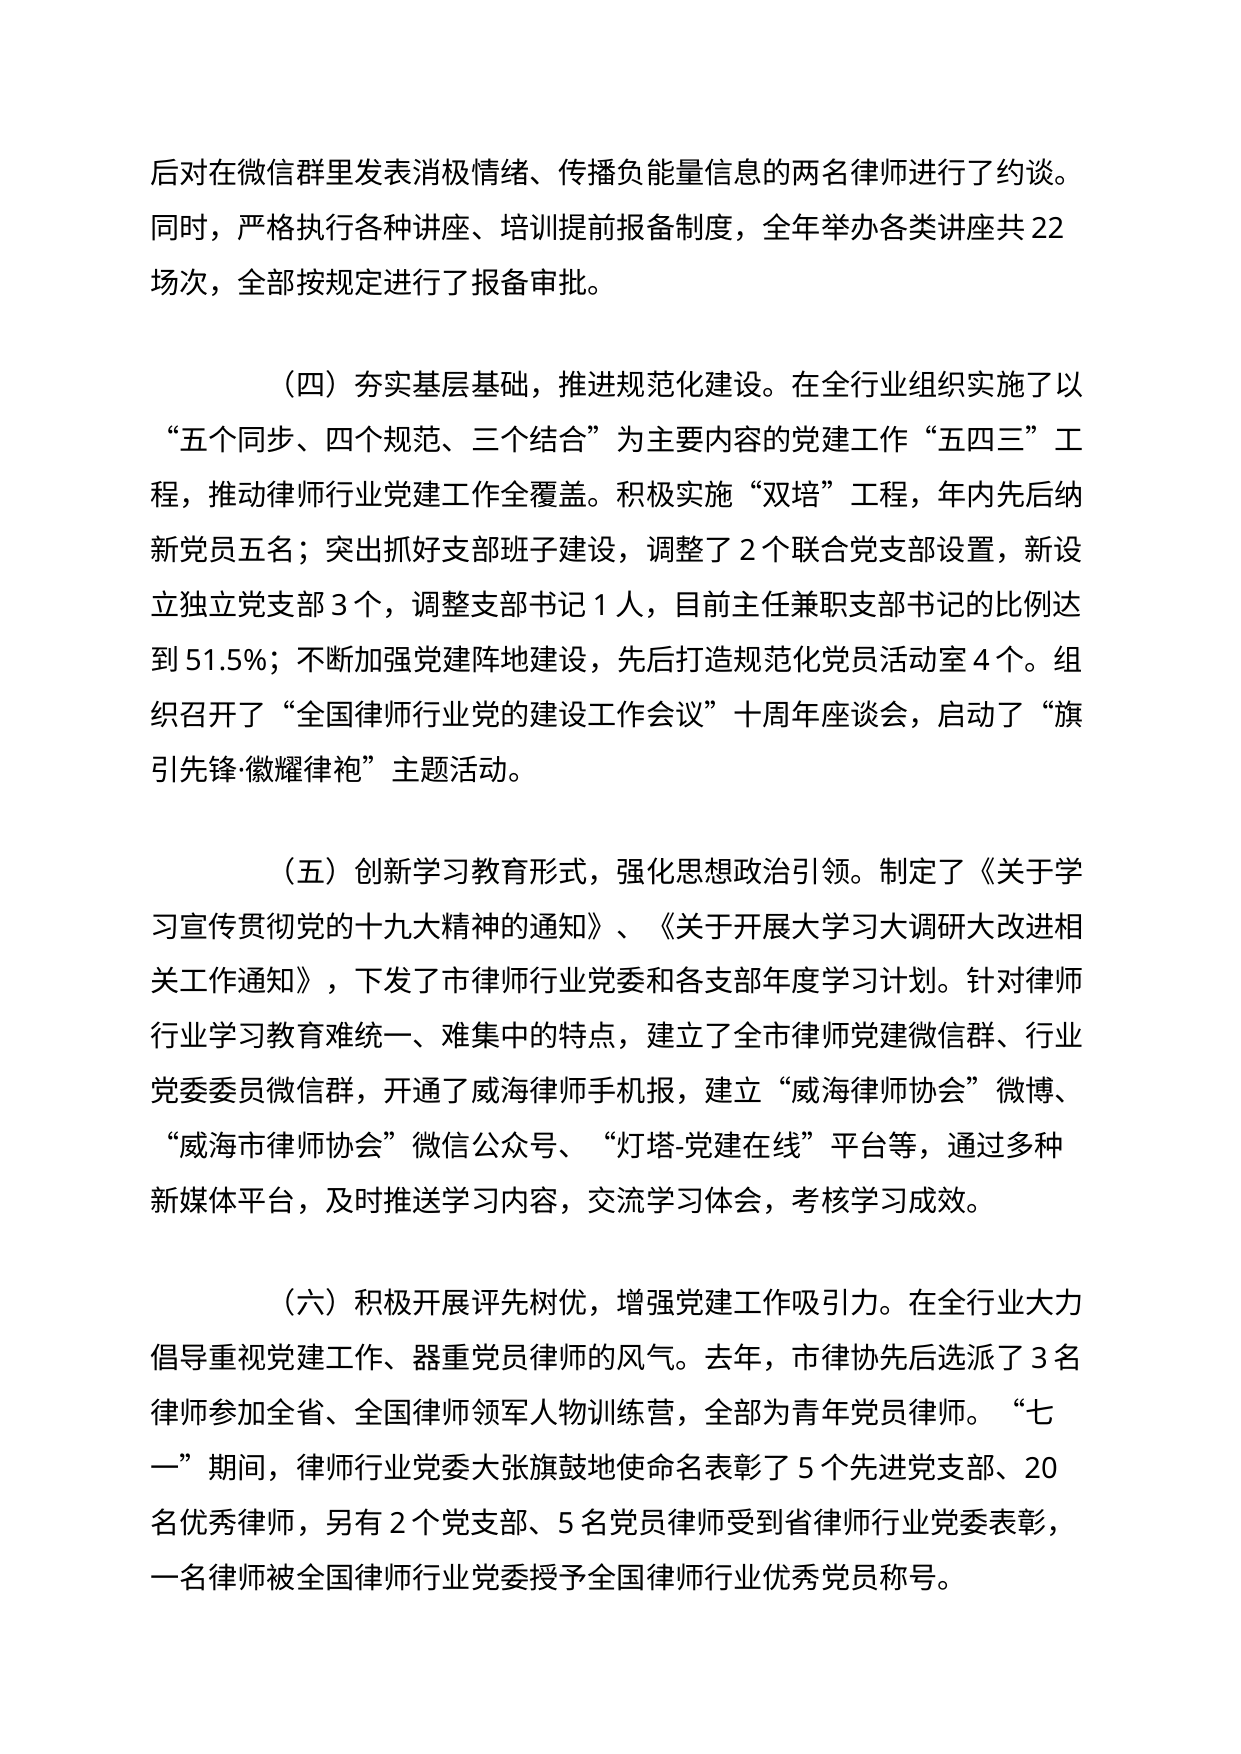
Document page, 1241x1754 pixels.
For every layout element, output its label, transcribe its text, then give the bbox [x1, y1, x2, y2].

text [150, 150, 1090, 302]
text （五）创新学习教育形式，强化思想政治引领。制定了《关于学习宣传贯彻党的十九大精神的通知》、《关于开展大学习大调研大改进相关工作通知》，下发了市律师行业党委和各支部年度学习计划。针对律师行业学习教育难统一、难集中的特点，建立了全市律师党建微信群、行业党委委员微信群，开通了威海律师手机报，建立“威海律师协会”微博、“威海市律师协会”微信公众号、“灯塔-党建在线”平台等，通过多种新媒体平台，及时推送学习内容，交流学习体会，考核学习成效。 [150, 848, 1090, 1220]
text （六）积极开展评先树优，增强党建工作吸引力。在全行业大力倡导重视党建工作、器重党员律师的风气。去年，市律协先后选派了3名律师参加全省、全国律师领军人物训练营，全部为青年党员律师。“七一”期间，律师行业党委大张旗鼓地使命名表彰了5个先进党支部、20名优秀律师，另有2个党支部、5名党员律师受到省律师行业党委表彰，一名律师被全国律师行业党委授予全国律师行业优秀党员称号。 [150, 1279, 1090, 1597]
text （四）夯实基层基础，推进规范化建设。在全行业组织实施了以“五个同步、四个规范、三个结合”为主要内容的党建工作“五四三”工程，推动律师行业党建工作全覆盖。积极实施“双培”工程，年内先后纳新党员五名；突出抓好支部班子建设，调整了2个联合党支部设置，新设立独立党支部3个，调整支部书记1人，目前主任兼职支部书记的比例达到51.5%；不断加强党建阵地建设，先后打造规范化党员活动室4个。组织召开了“全国律师行业党的建设工作会议”十周年座谈会，启动了“旗引先锋·徽耀律袍”主题活动。 [150, 362, 1090, 789]
